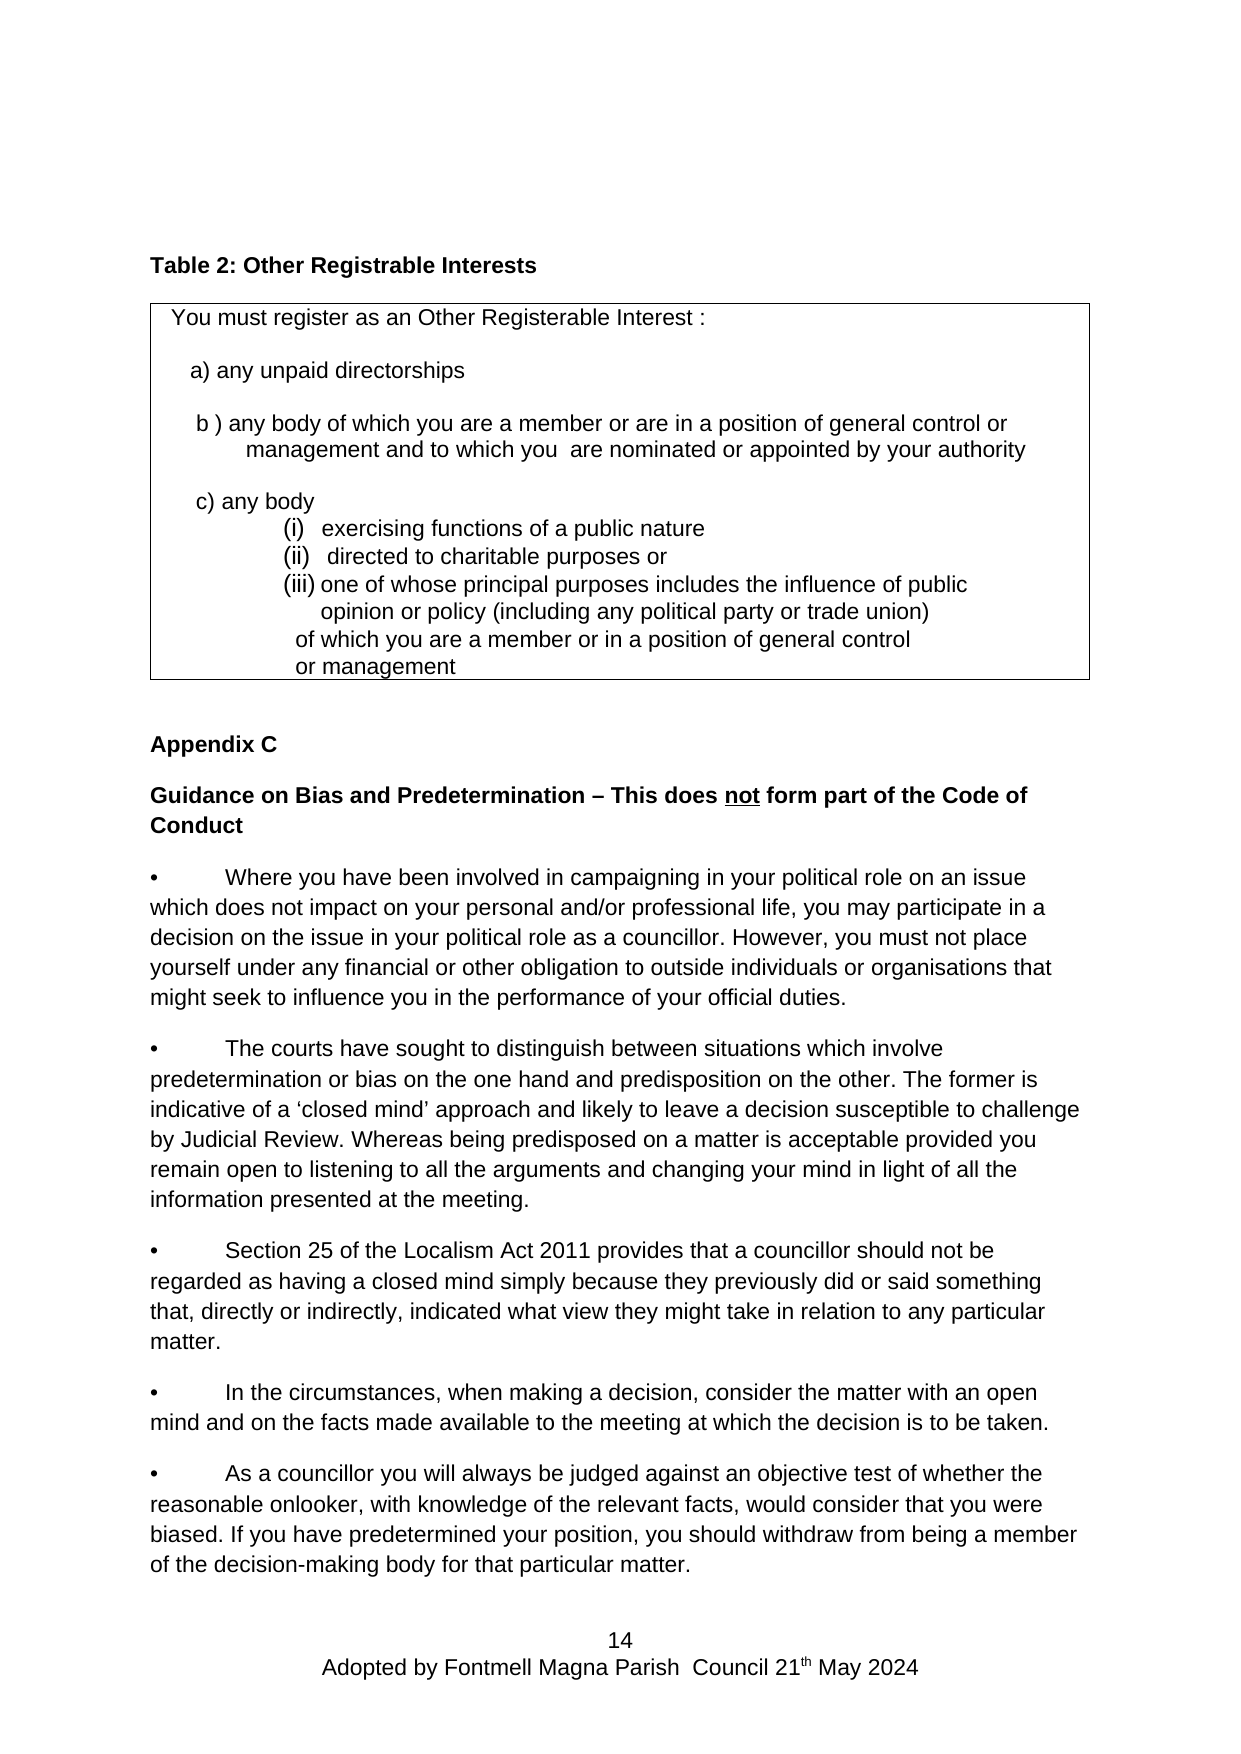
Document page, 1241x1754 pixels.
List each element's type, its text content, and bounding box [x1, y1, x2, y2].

text Guidance on Bias and Predetermination – This does not form part of the Code of Conduct [150, 782, 1090, 839]
text • The courts have sought to distinguish between situations which involve predetermination or bias on the one hand and predisposition on the other. The former is indicative of a ‘closed mind’ approach and likely to leave a decision susceptible to challenge by Judicial Review. Whereas being predisposed on a matter is acceptable provided you remain open to listening to all the arguments and changing your mind in light of all the information presented at the meeting. [150, 1035, 1090, 1213]
text • In the circumstances, when making a decision, consider the matter with an open mind and on the facts made available to the meeting at which the decision is to be taken. [150, 1379, 1090, 1436]
text Appendix C [150, 731, 1090, 757]
text Table 2: Other Registrable Interests [150, 252, 1090, 278]
table_header You must register as an Other Registerable Interest : a) any unpaid directorships b ) any body of which you are a member or are in a position of general control or management and to which you are nominated or appointed by your authority any body exercising functions of a public nature directed to charitable purposes or one of whose principal purposes includes the influence of public opinion or policy (including any political party or trade union) of which you are a member or in a position of general control or management [151, 304, 1089, 679]
text • Where you have been involved in campaigning in your political role on an issue which does not impact on your personal and/or professional life, you may participate in a decision on the issue in your political role as a councillor. However, you must not place yourself under any financial or other obligation to outside individuals or organisations that might seek to influence you in the performance of your official duties. [150, 863, 1090, 1011]
text • Section 25 of the Localism Act 2011 provides that a councillor should not be regarded as having a closed mind simply because they previously did or said something that, directly or indirectly, indicated what view they might take in relation to any particular matter. [150, 1237, 1090, 1354]
text • As a councillor you will always be judged against an objective test of whether the reasonable onlooker, with knowledge of the relevant facts, would consider that you were biased. If you have predetermined your position, you should withdraw from being a member of the decision-making body for that particular matter. [150, 1460, 1090, 1577]
